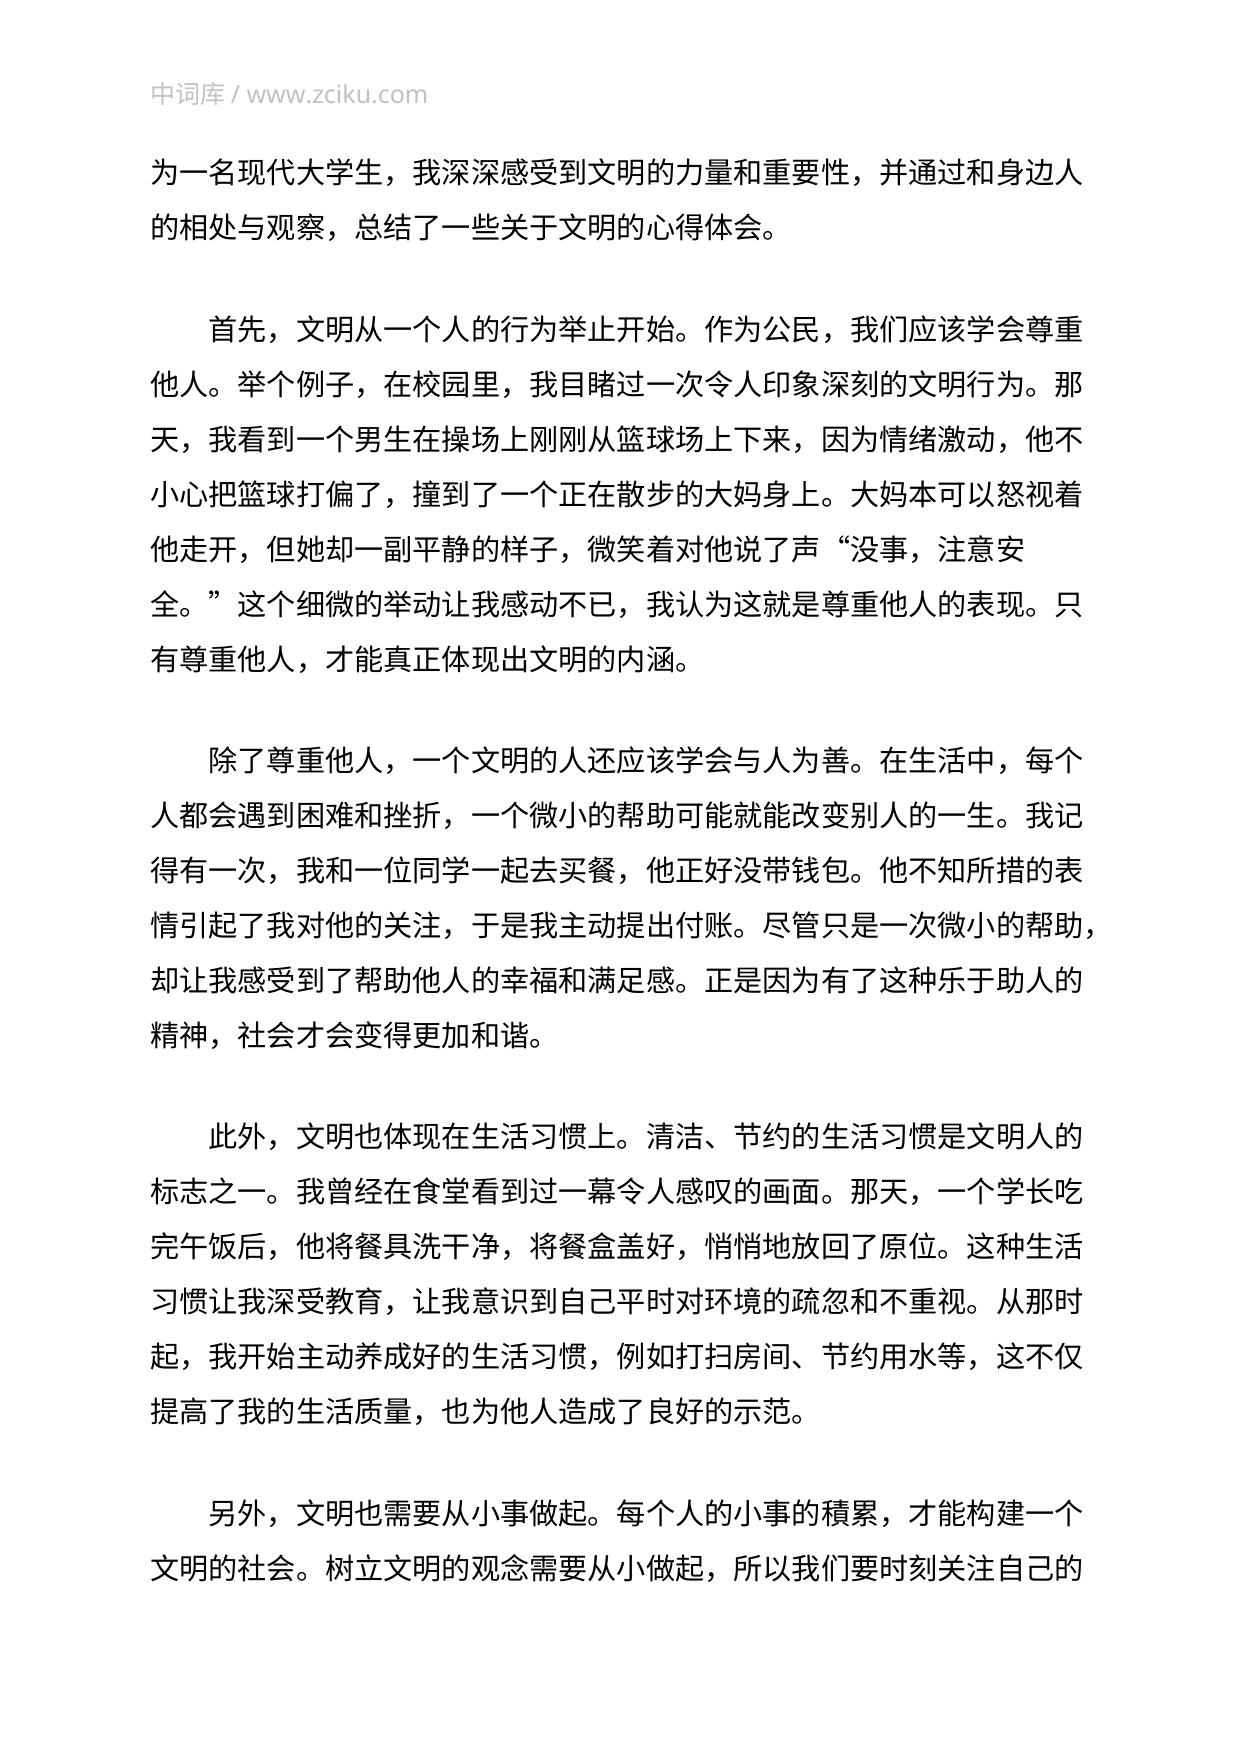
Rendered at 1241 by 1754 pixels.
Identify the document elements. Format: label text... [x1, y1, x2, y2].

text 除了尊重他人，一个文明的人还应该学会与人为善。在生活中，每个人都会遇到困难和挫折，一个微小的帮助可能就能改变别人的一生。我记得有一次，我和一位同学一起去买餐，他正好没带钱包。他不知所措的表情引起了我对他的关注，于是我主动提出付账。尽管只是一次微小的帮助，却让我感受到了帮助他人的幸福和满足感。正是因为有了这种乐于助人的精神，社会才会变得更加和谐。 [150, 738, 1090, 1054]
text 此外，文明也体现在生活习惯上。清洁、节约的生活习惯是文明人的标志之一。我曾经在食堂看到过一幕令人感叹的画面。那天，一个学长吃完午饭后，他将餐具洗干净，将餐盒盖好，悄悄地放回了原位。这种生活习惯让我深受教育，让我意识到自己平时对环境的疏忽和不重视。从那时起，我开始主动养成好的生活习惯，例如打扫房间、节约用水等，这不仅提高了我的生活质量，也为他人造成了良好的示范。 [150, 1114, 1090, 1431]
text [150, 150, 1090, 247]
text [150, 1490, 1090, 1587]
text 首先，文明从一个人的行为举止开始。作为公民，我们应该学会尊重他人。举个例子，在校园里，我目睹过一次令人印象深刻的文明行为。那天，我看到一个男生在操场上刚刚从篮球场上下来，因为情绪激动，他不小心把篮球打偏了，撞到了一个正在散步的大妈身上。大妈本可以怒视着他走开，但她却一副平静的样子，微笑着对他说了声“没事，注意安全。”这个细微的举动让我感动不已，我认为这就是尊重他人的表现。只有尊重他人，才能真正体现出文明的内涵。 [150, 307, 1090, 678]
